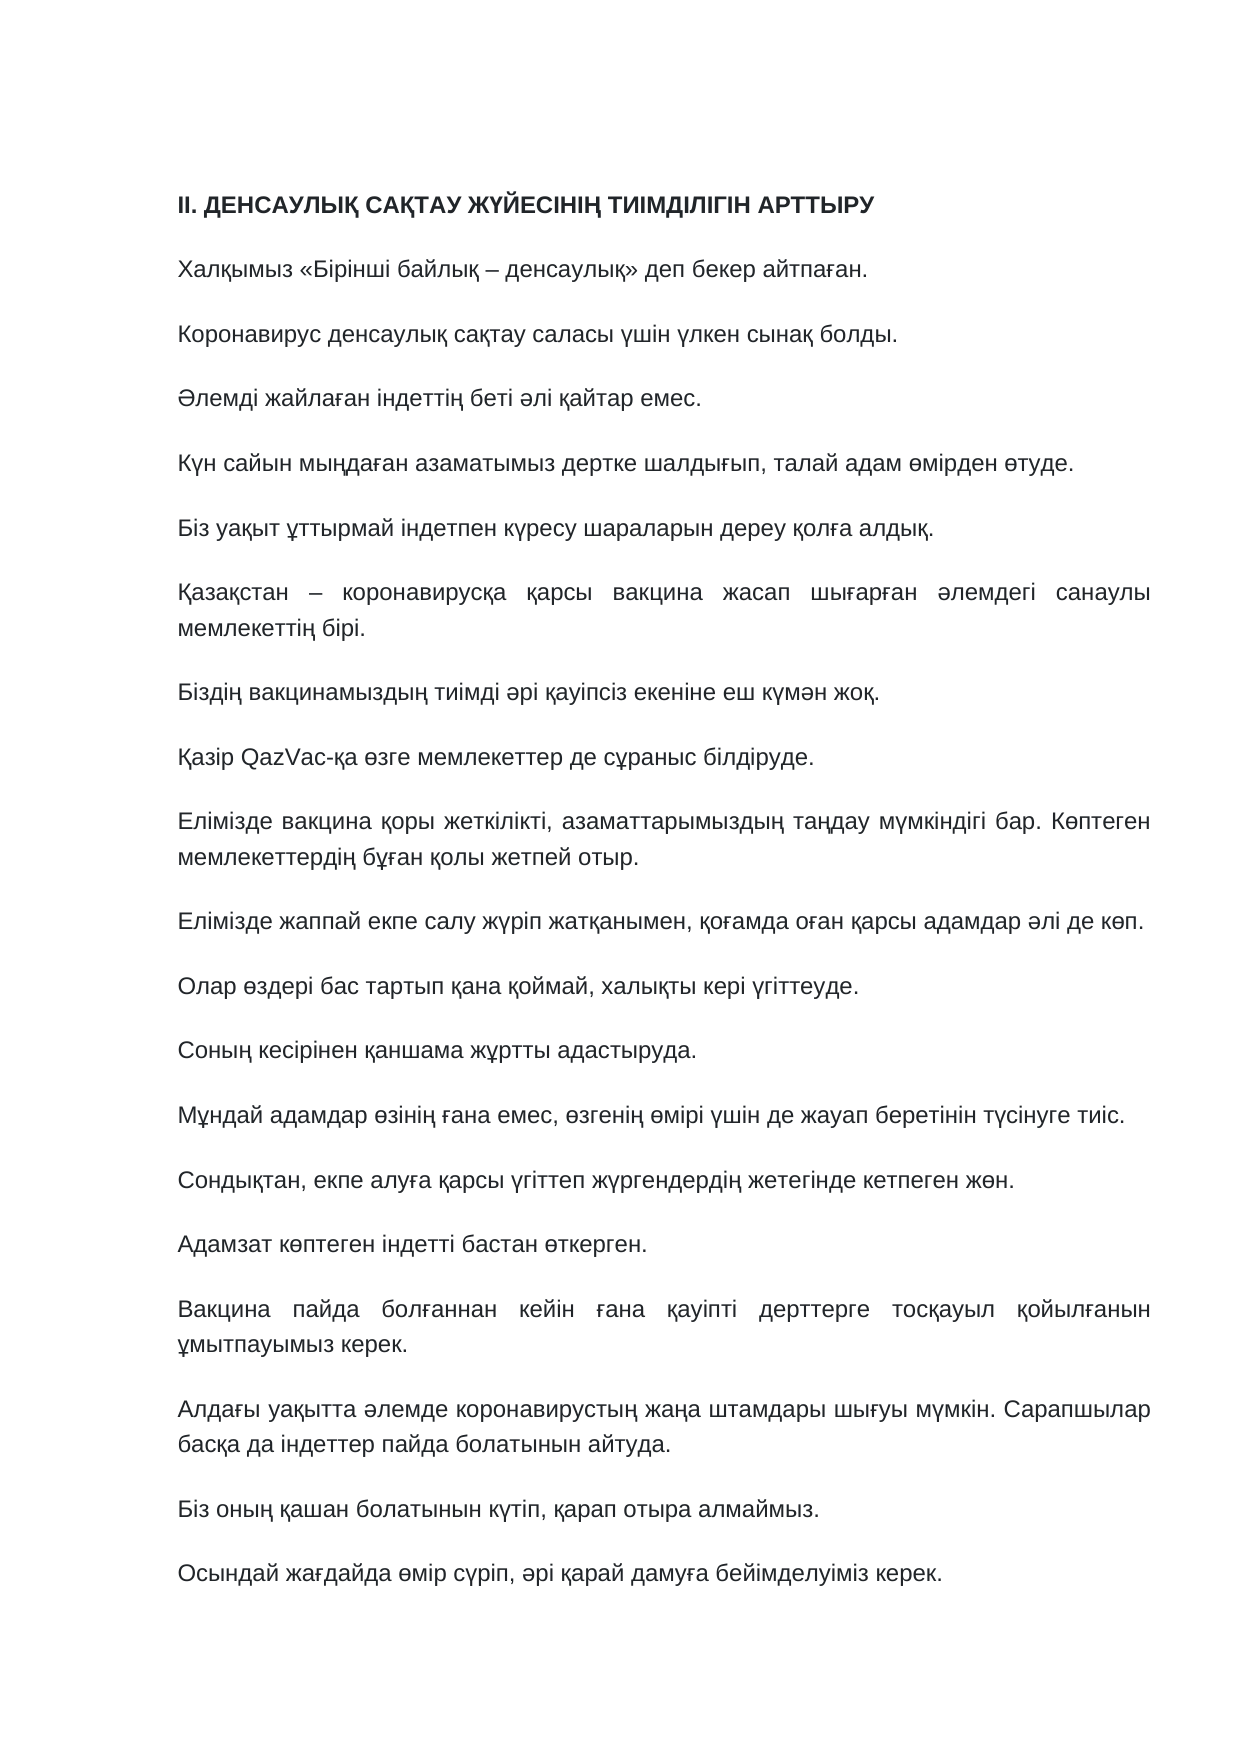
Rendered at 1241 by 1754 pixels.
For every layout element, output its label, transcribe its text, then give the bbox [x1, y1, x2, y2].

text Күн сайын мыңдаған азаматымыз дертке шалдығып, талай адам өмірден өтуде. [177, 441, 1152, 476]
text Соның кесірінен қаншама жұртты адастыруда. [177, 1028, 1152, 1064]
text Әлемді жайлаған індеттің беті әлі қайтар емес. [177, 376, 1152, 412]
text Коронавирус денсаулық сақтау саласы үшін үлкен сынақ болды. [177, 312, 1152, 347]
text Алдағы уақытта әлемде коронавирустың жаңа штамдары шығуы мүмкін. Сарапшылар басқа да індеттер пайда болатынын айтуда. [177, 1387, 1152, 1458]
text Қазақстан – коронавирусқа қарсы вакцина жасап шығарған әлемдегі санаулы мемлекеттің бірі. [177, 570, 1152, 641]
text Халқымыз «Бірінші байлық – денсаулық» деп бекер айтпаған. [177, 247, 1152, 283]
text Олар өздері бас тартып қана қоймай, халықты кері үгіттеуде. [177, 964, 1152, 999]
text Осындай жағдайда өмір сүріп, әрі қарай дамуға бейімделуіміз керек. [177, 1551, 1152, 1587]
text Елімізде жаппай екпе салу жүріп жатқанымен, қоғамда оған қарсы адамдар әлі де көп. [177, 899, 1152, 935]
text II. ДЕНСАУЛЫҚ САҚТАУ ЖҮЙЕСІНІҢ ТИІМДІЛІГІН АРТТЫРУ [177, 183, 1152, 218]
text Вакцина пайда болғаннан кейін ғана қауіпті дерттерге тосқауыл қойылғанын ұмытпауымыз керек. [177, 1287, 1152, 1358]
text Адамзат көптеген індетті бастан өткерген. [177, 1222, 1152, 1258]
text Біз уақыт ұттырмай індетпен күресу шараларын дереу қолға алдық. [177, 506, 1152, 541]
text Біз оның қашан болатынын күтіп, қарап отыра алмаймыз. [177, 1487, 1152, 1522]
text Біздің вакцинамыздың тиімді әрі қауіпсіз екеніне еш күмән жоқ. [177, 670, 1152, 706]
text Сондықтан, екпе алуға қарсы үгіттеп жүргендердің жетегінде кетпеген жөн. [177, 1158, 1152, 1193]
text Қазір QazVac-қа өзге мемлекеттер де сұраныс білдіруде. [177, 735, 1152, 770]
text Елімізде вакцина қоры жеткілікті, азаматтарымыздың таңдау мүмкіндігі бар. Көптеген мемлекеттердің бұған қолы жетпей отыр. [177, 799, 1152, 870]
text Мұндай адамдар өзінің ғана емес, өзгенің өмірі үшін де жауап беретінін түсінуге тиіс. [177, 1093, 1152, 1128]
